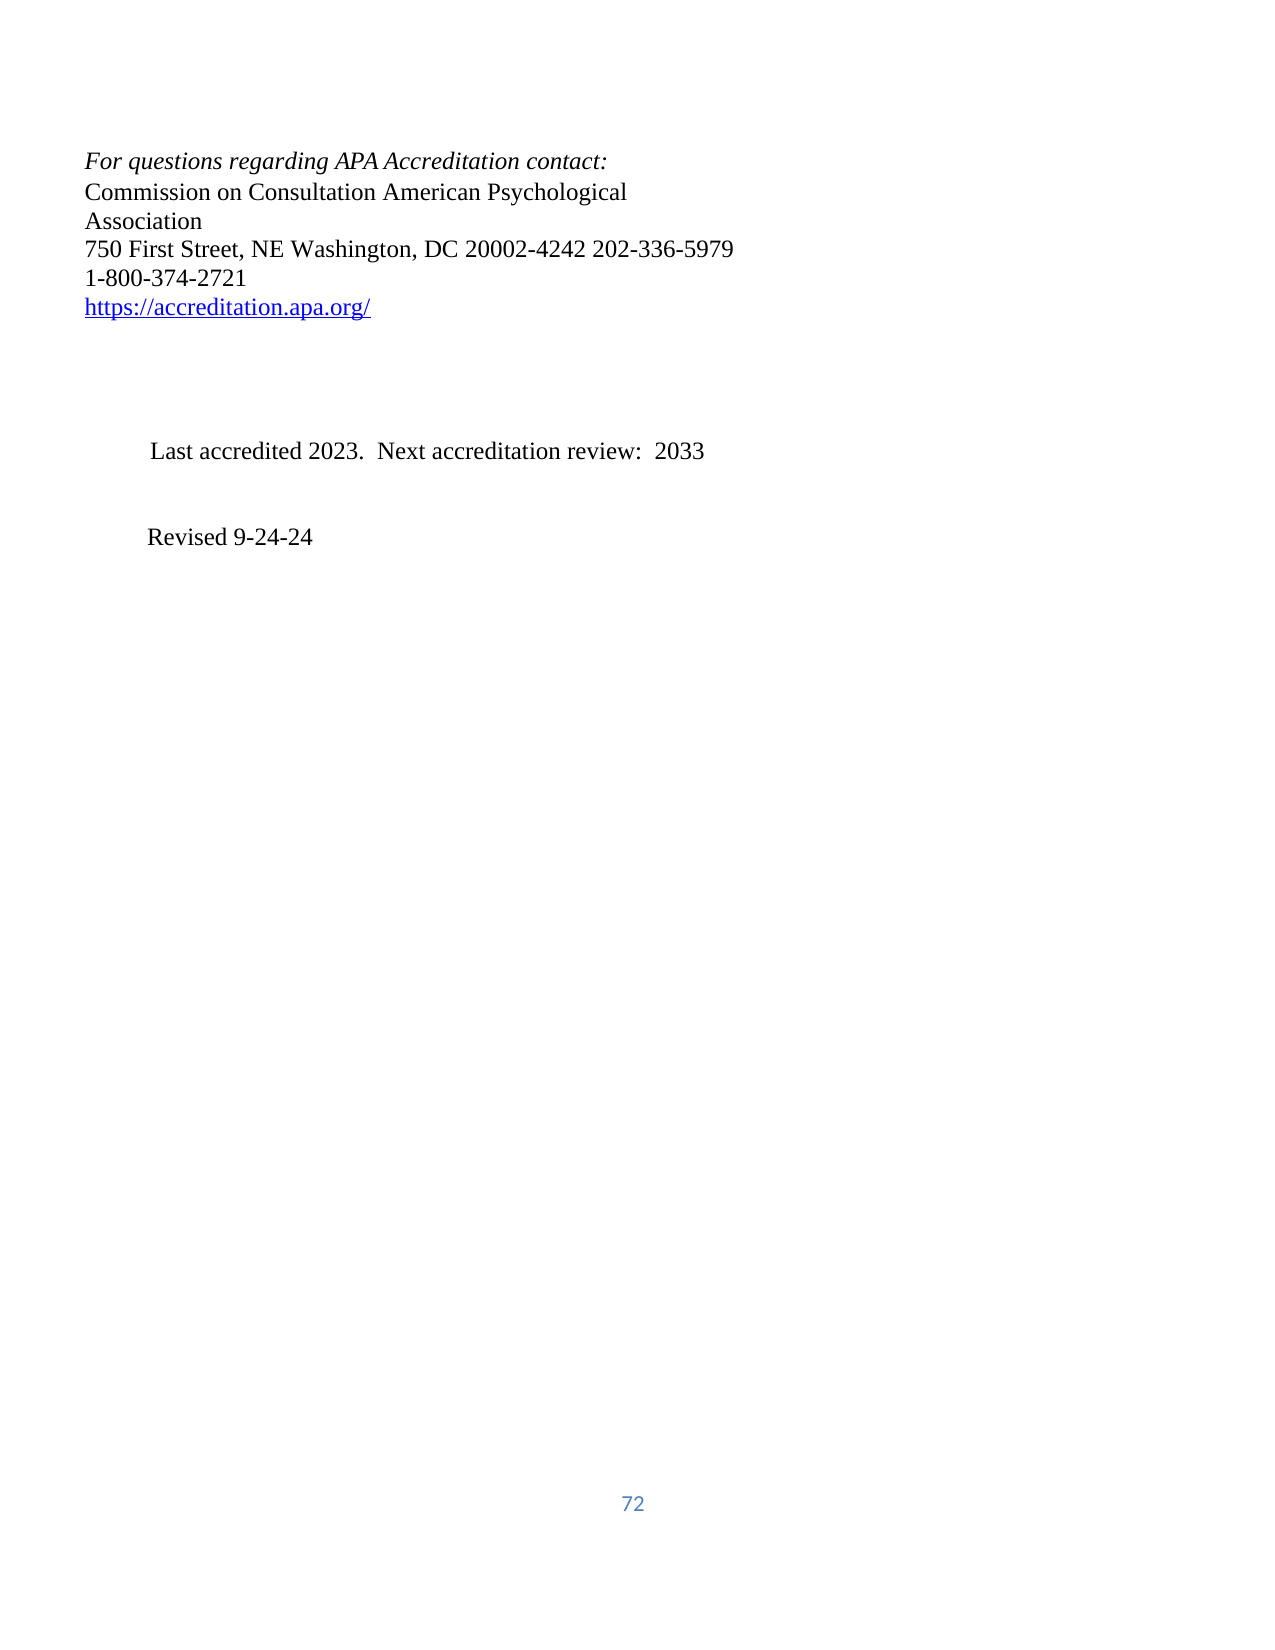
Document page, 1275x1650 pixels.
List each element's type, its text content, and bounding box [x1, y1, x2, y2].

text Last accredited 2023. Next accreditation review: 2033 [0, 436, 1239, 464]
text Commission on Consultation American Psychological Association [84, 177, 646, 234]
text Revised 9-24-24 [14, 522, 1239, 551]
text 750 First Street, NE Washington, DC 20002-4242 202-336-5979 [84, 234, 775, 263]
text For questions regarding APA Accreditation contact: [0, 146, 1239, 174]
text 1-800-374-2721 [84, 263, 775, 292]
text https://accreditation.apa.org/ [0, 292, 1239, 321]
